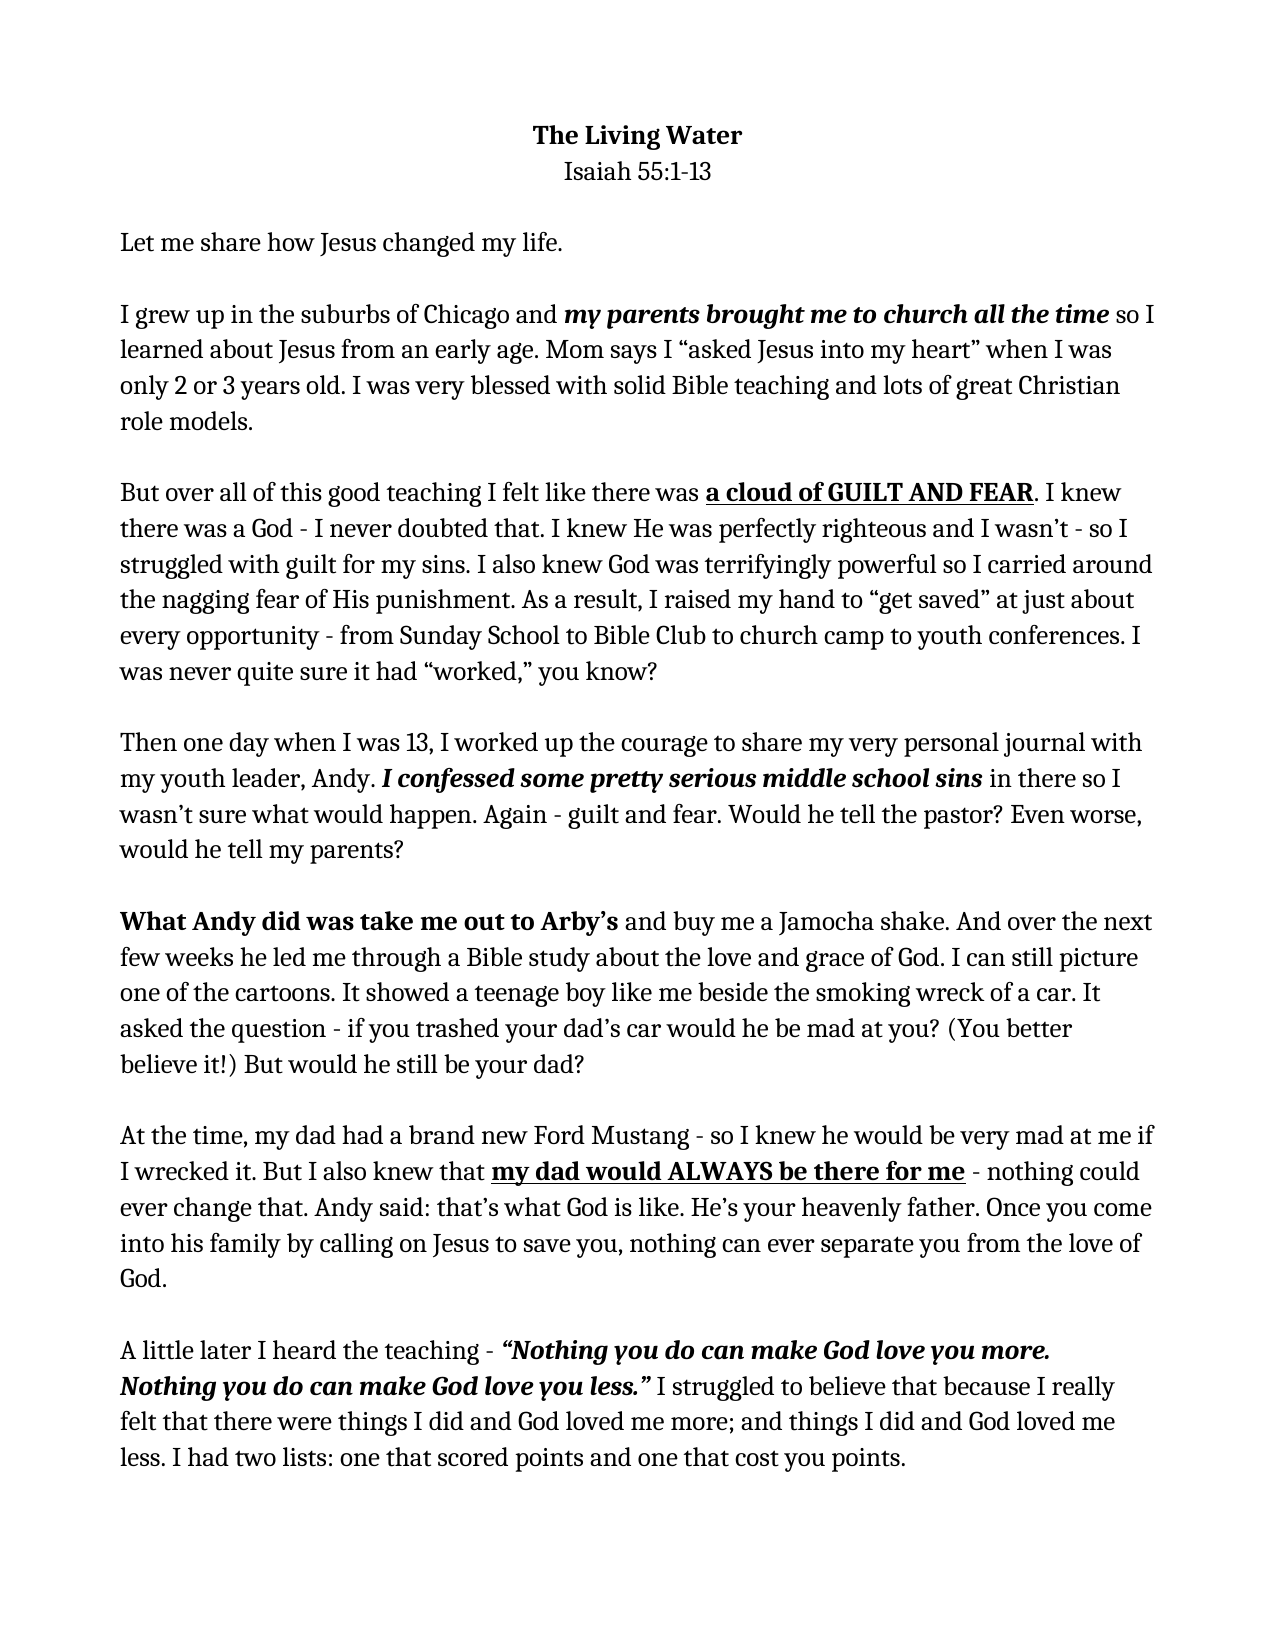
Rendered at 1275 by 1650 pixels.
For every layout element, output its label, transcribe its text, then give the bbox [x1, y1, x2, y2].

text At the time, my dad had a brand new Ford Mustang - so I knew he would be very mad at me if I wrecked it. But I also knew that my dad would ALWAYS be there for me - nothing could ever change that. Andy said: that’s what God is like. He’s your heavenly father. Once you come into his family by calling on Jesus to save you, nothing can ever separate you from the love of God. [120, 1120, 1155, 1294]
text The Living Water [120, 120, 1155, 151]
text A little later I heard the teaching - “Nothing you do can make God love you more. Nothing you do can make God love you less.” I struggled to believe that because I really felt that there were things I did and God loved me more; and things I did and God loved me less. I had two lists: one that scored points and one that cost you points. [120, 1335, 1155, 1473]
text Let me share how Jesus changed my life. [120, 227, 1155, 258]
text Then one day when I was 13, I worked up the courage to share my very personal journal with my youth leader, Andy. I confessed some pretty serious middle school sins in there so I wasn’t sure what would happen. Again - guilt and fear. Would he tell the pastor? Even worse, would he tell my parents? [120, 727, 1155, 866]
text I grew up in the suburbs of Chicago and my parents brought me to church all the time so I learned about Jesus from an early age. Mom says I “asked Jesus into my heart” when I was only 2 or 3 years old. I was very blessed with solid Bible teaching and lots of great Christian role models. [120, 299, 1155, 437]
text What Andy did was take me out to Arby’s and buy me a Jamocha shake. And over the next few weeks he led me through a Bible study about the love and grace of God. I can still picture one of the cartoons. It showed a teenage boy like me beside the smoking wreck of a car. It asked the question - if you trashed your dad’s car would he be mad at you? (You better believe it!) But would he still be your dad? [120, 906, 1155, 1080]
text But over all of this good teaching I felt like there was a cloud of GUILT AND FEAR. I knew there was a God - I never doubted that. I knew He was perfectly righteous and I wasn’t - so I struggled with guilt for my sins. I also knew God was terrifyingly powerful so I carried around the nagging fear of His punishment. As a result, I raised my hand to “get saved” at just about every opportunity - from Sunday School to Bible Club to church camp to youth conferences. I was never quite sure it had “worked,” you know? [120, 477, 1155, 687]
text Isaiah 55:1-13 [120, 156, 1155, 187]
